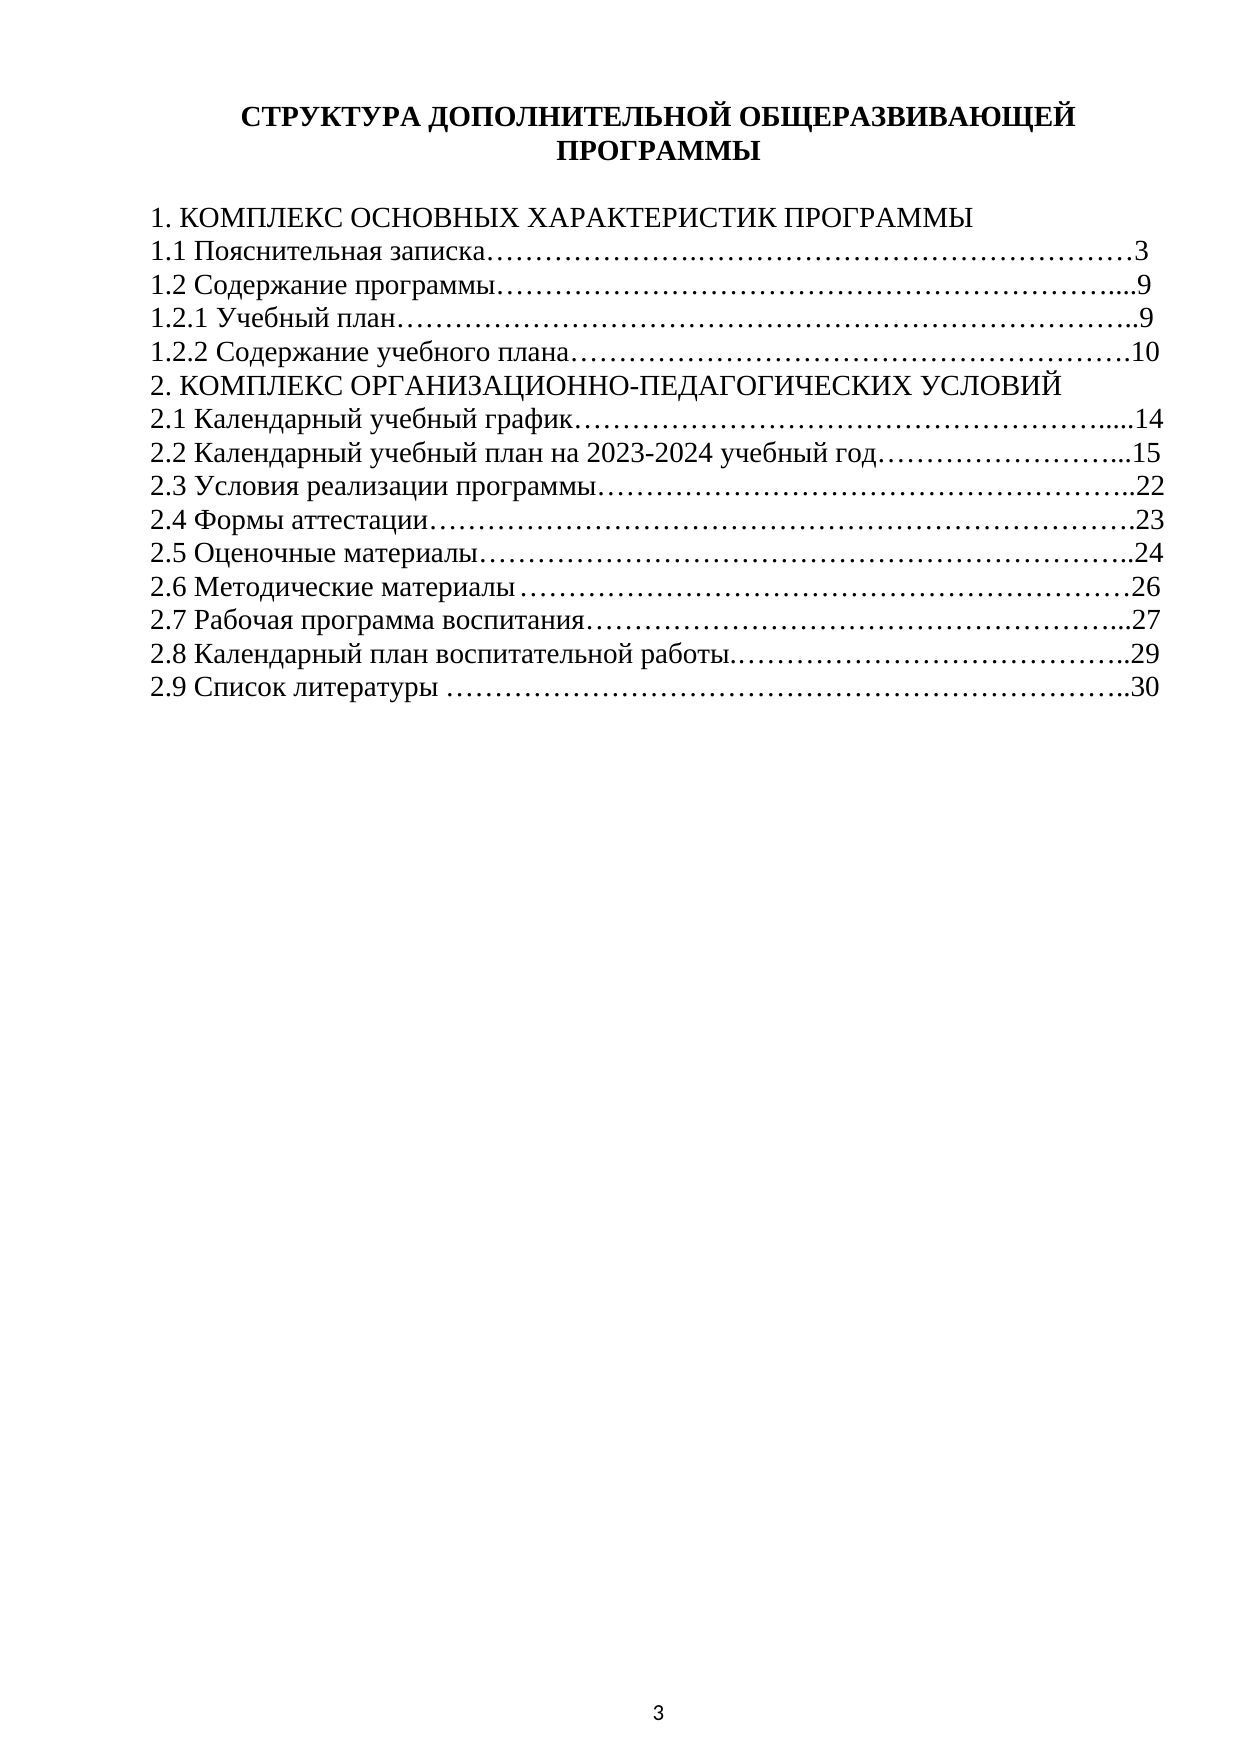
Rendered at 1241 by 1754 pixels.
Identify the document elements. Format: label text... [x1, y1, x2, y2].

text 1.2 Содержание программы………………………………………………………....9 [150, 267, 1167, 301]
text 2. КОМПЛЕКС ОРГАНИЗАЦИОННО-ПЕДАГОГИЧЕСКИХ УСЛОВИЙ [150, 368, 1167, 401]
text 2.5 Оценочные материалы…………………………………………………………..24 [150, 535, 1167, 569]
text 2.6 Методические материалы ………………………………………………………26 [150, 569, 1167, 602]
text СТРУКТУРА ДОПОЛНИТЕЛЬНОЙ ОБЩЕРАЗВИВАЮЩЕЙ ПРОГРАММЫ [150, 99, 1167, 166]
text 1.2.2 Содержание учебного плана………………………………………………….10 [150, 334, 1167, 368]
text 1.2.1 Учебный план…………………………………………………………………..9 [150, 301, 1167, 334]
text 2.2 Календарный учебный план на 2023-2024 учебный год……………………...15 [150, 435, 1167, 468]
text 2.3 Условия реализации программы………………………………………………..22 [150, 468, 1167, 502]
text 2.9 Список литературы ……………………………………………………………..30 [150, 669, 1167, 703]
text 2.7 Рабочая программа воспитания………………………………………………...27 [150, 602, 1167, 636]
text 2.8 Календарный план воспитательной работы.…………………………………..29 [150, 636, 1167, 669]
text 2.4 Формы аттестации……………………………………………………………….23 [150, 502, 1167, 535]
text 1. КОМПЛЕКС ОСНОВНЫХ ХАРАКТЕРИСТИК ПРОГРАММЫ [150, 200, 1167, 233]
text 2.1 Календарный учебный график……………………………………………….....14 [150, 401, 1167, 435]
text 1.1 Пояснительная записка………………….………………………………………3 [150, 233, 1167, 267]
